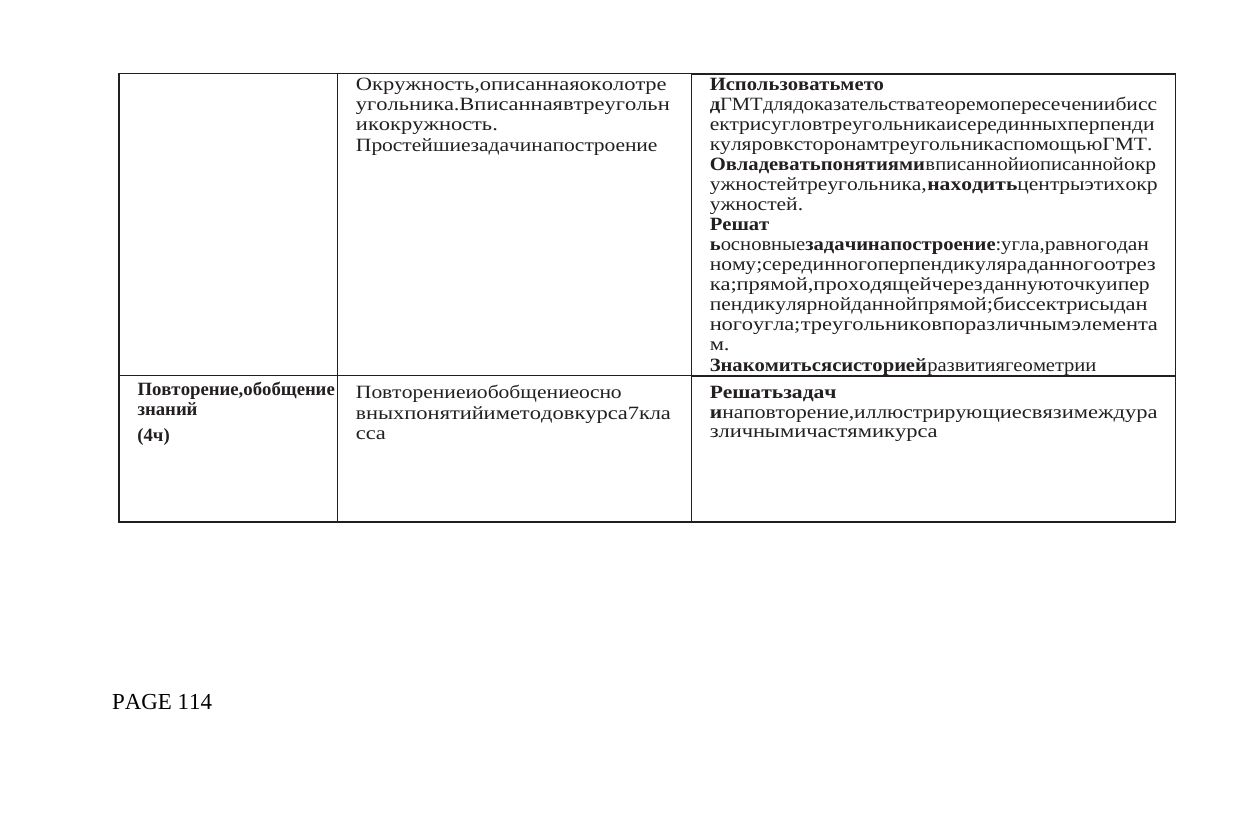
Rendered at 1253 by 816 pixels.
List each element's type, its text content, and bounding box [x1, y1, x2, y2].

table_cell Повторение,обобщение знаний (4ч) [120, 376, 337, 521]
table_cell Решатьзадачинаповторение,иллюстрирующиесвязимеждуразличнымичастямикурса [692, 377, 1175, 521]
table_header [692, 75, 1175, 375]
table_cell Повторениеиобобщениеосновныхпонятийиметодовкурса7класса [338, 376, 691, 521]
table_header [338, 74, 691, 375]
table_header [120, 74, 337, 375]
